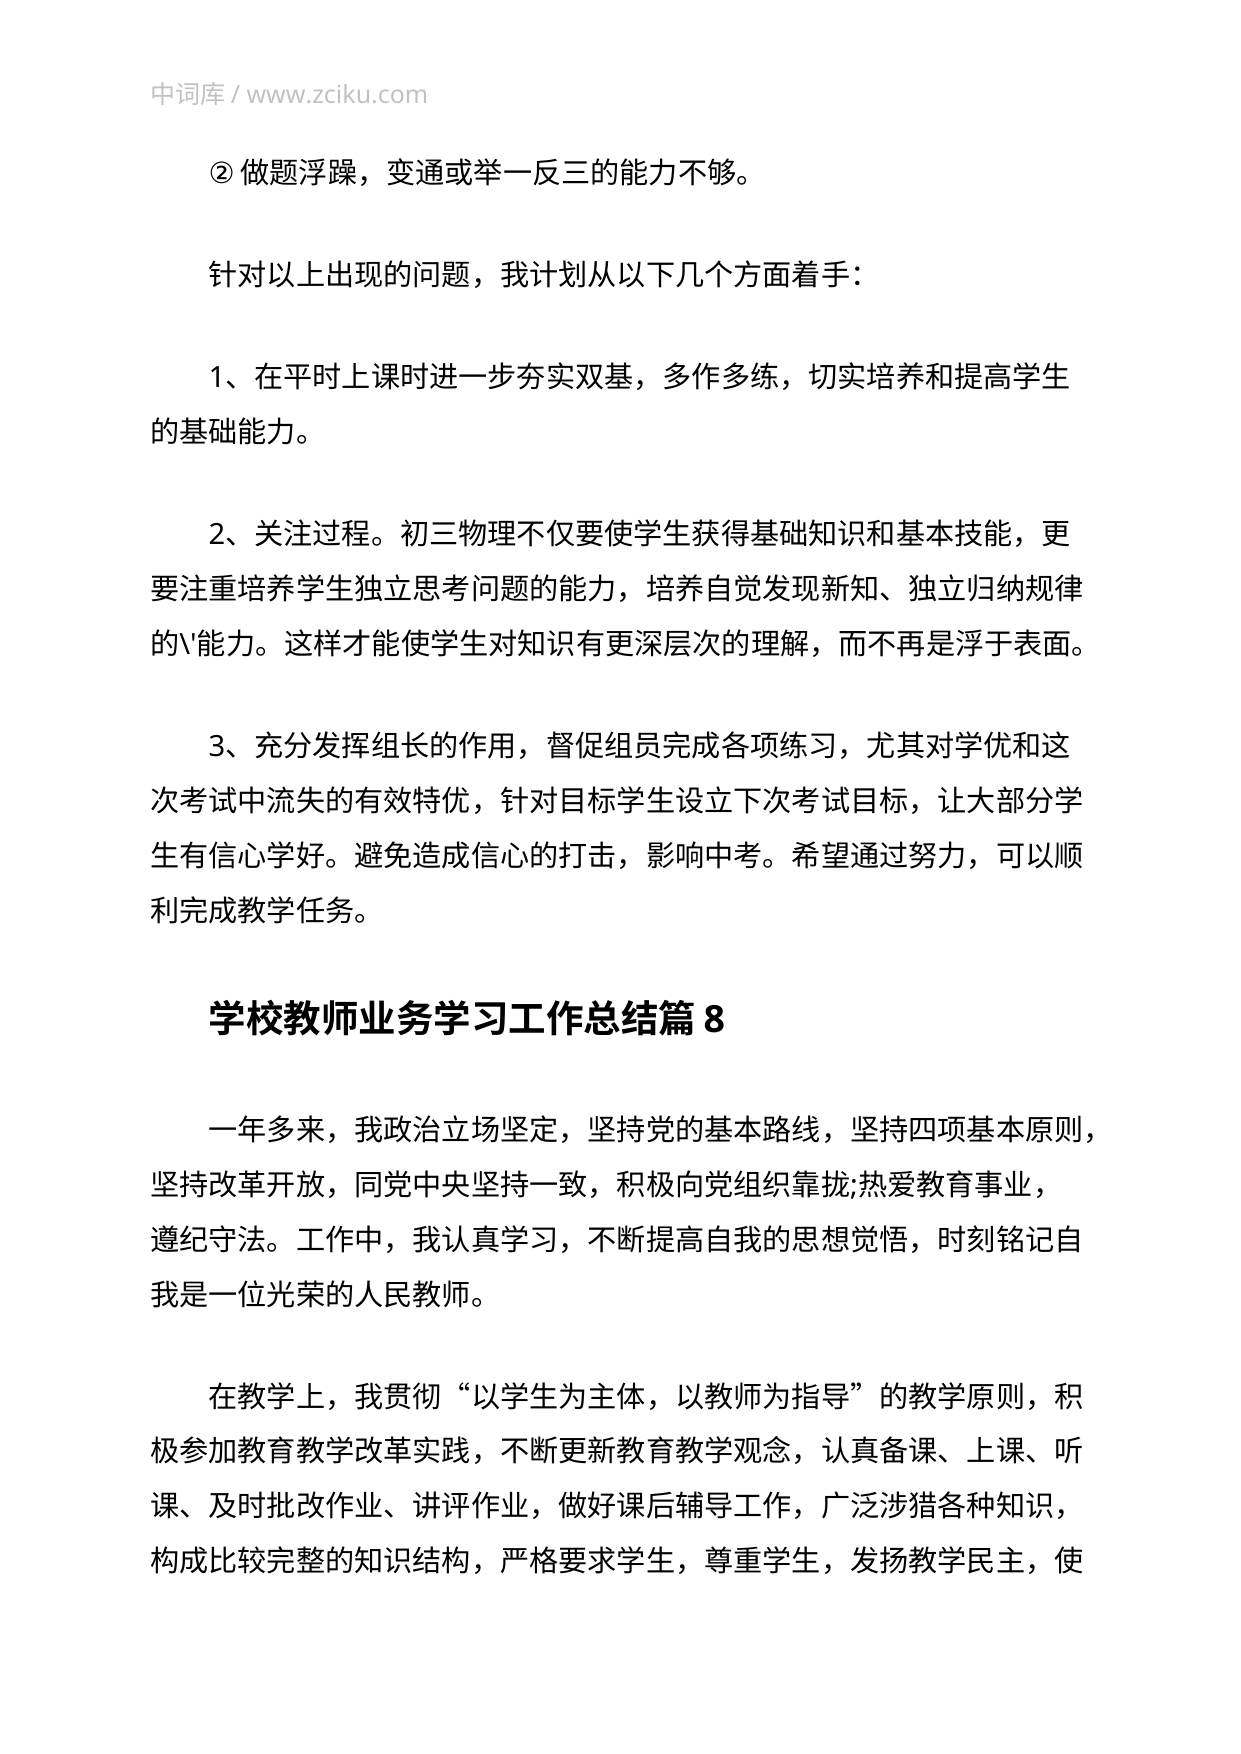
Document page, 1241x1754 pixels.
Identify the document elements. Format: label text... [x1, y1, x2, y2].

text 学校教师业务学习工作总结篇8 [150, 989, 1090, 1043]
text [150, 1373, 1090, 1580]
text 针对以上出现的问题，我计划从以下几个方面着手： [150, 252, 1090, 294]
text 1、在平时上课时进一步夯实双基，多作多练，切实培养和提高学生的基础能力。 [150, 354, 1090, 451]
text 3、充分发挥组长的作用，督促组员完成各项练习，尤其对学优和这次考试中流失的有效特优，针对目标学生设立下次考试目标，让大部分学生有信心学好。避免造成信心的打击，影响中考。希望通过努力，可以顺利完成教学任务。 [150, 722, 1090, 929]
text 2、关注过程。初三物理不仅要使学生获得基础知识和基本技能，更要注重培养学生独立思考问题的能力，培养自觉发现新知、独立归纳规律的\'能力。这样才能使学生对知识有更深层次的理解，而不再是浮于表面。 [150, 511, 1090, 663]
text ②做题浮躁，变通或举一反三的能力不够。 [150, 150, 1090, 192]
text 一年多来，我政治立场坚定，坚持党的基本路线，坚持四项基本原则，坚持改革开放，同党中央坚持一致，积极向党组织靠拢;热爱教育事业，遵纪守法。工作中，我认真学习，不断提高自我的思想觉悟，时刻铭记自我是一位光荣的人民教师。 [150, 1107, 1090, 1314]
